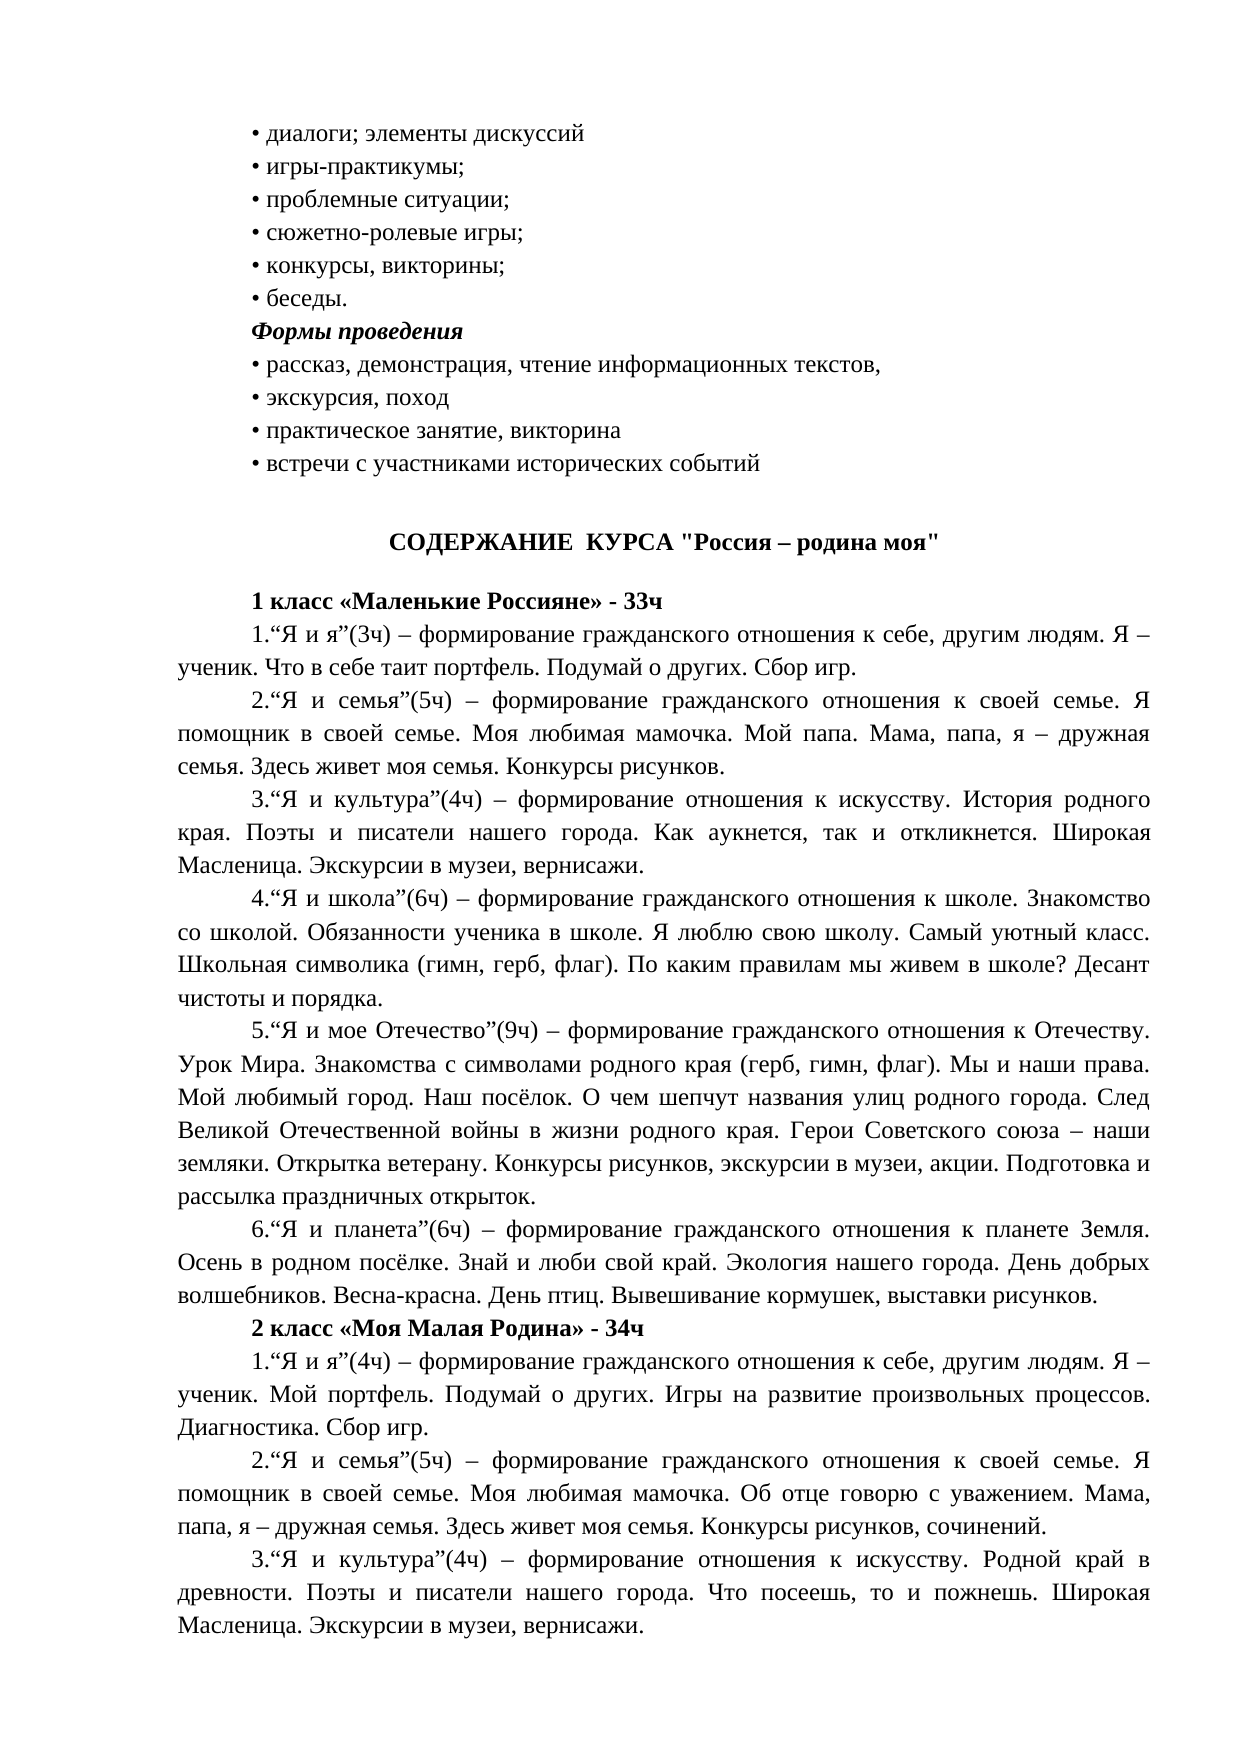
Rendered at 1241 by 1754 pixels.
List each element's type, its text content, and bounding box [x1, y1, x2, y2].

text 1.“Я и я”(3ч) – формирование гражданского отношения к себе, другим людям. Я – ученик. Что в себе таит портфель. Подумай о других. Сбор игр. [177, 619, 1152, 681]
text • практическое занятие, викторина [177, 415, 1152, 444]
text 5.“Я и мое Отечество”(9ч) – формирование гражданского отношения к Отечеству. Урок Мира. Знакомства с символами родного края (герб, гимн, флаг). Мы и наши права. Мой любимый город. Наш посёлок. О чем шепчут названия улиц родного города. След Великой Отечественной войны в жизни родного края. Герои Советского союза – наши земляки. Открытка ветерану. Конкурсы рисунков, экскурсии в музеи, акции. Подготовка и рассылка праздничных открыток. [177, 1016, 1152, 1209]
text 3.“Я и культура”(4ч) – формирование отношения к искусству. Родной край в древности. Поэты и писатели нашего города. Что посеешь, то и пожнешь. Широкая Масленица. Экскурсии в музеи, вернисажи. [177, 1544, 1152, 1639]
text СОДЕРЖАНИЕ КУРСА "Россия – родина моя" [177, 527, 1152, 556]
text • проблемные ситуации; [177, 184, 1152, 213]
text 6.“Я и планета”(6ч) – формирование гражданского отношения к планете Земля. Осень в родном посёлке. Знай и люби свой край. Экология нашего города. День добрых волшебников. Весна-красна. День птиц. Вывешивание кормушек, выставки рисунков. [177, 1214, 1152, 1308]
text 1 класс «Маленькие Россияне» - 33ч [177, 586, 1152, 615]
text • сюжетно-ролевые игры; [177, 217, 1152, 246]
text 2.“Я и семья”(5ч) – формирование гражданского отношения к своей семье. Я помощник в своей семье. Моя любимая мамочка. Мой папа. Мама, папа, я – дружная семья. Здесь живет моя семья. Конкурсы рисунков. [177, 685, 1152, 780]
text • встречи с участниками исторических событий [177, 448, 1152, 477]
text • экскурсия, поход [177, 382, 1152, 411]
text • беседы. [177, 283, 1152, 312]
text • рассказ, демонстрация, чтение информационных текстов, [177, 349, 1152, 378]
text 3.“Я и культура”(4ч) – формирование отношения к искусству. История родного края. Поэты и писатели нашего города. Как аукнется, так и откликнется. Широкая Масленица. Экскурсии в музеи, вернисажи. [177, 784, 1152, 879]
text 2 класс «Моя Малая Родина» - 34ч [177, 1313, 1152, 1342]
text • игры-практикумы; [177, 151, 1152, 180]
text Формы проведения [177, 316, 1152, 345]
text • конкурсы, викторины; [177, 250, 1152, 279]
text 2.“Я и семья”(5ч) – формирование гражданского отношения к своей семье. Я помощник в своей семье. Моя любимая мамочка. Об отце говорю с уважением. Мама, папа, я – дружная семья. Здесь живет моя семья. Конкурсы рисунков, сочинений. [177, 1445, 1152, 1540]
text 4.“Я и школа”(6ч) – формирование гражданского отношения к школе. Знакомство со школой. Обязанности ученика в школе. Я люблю свою школу. Самый уютный класс. Школьная символика (гимн, герб, флаг). По каким правилам мы живем в школе? Десант чистоты и порядка. [177, 883, 1152, 1011]
text • диалоги; элементы дискуссий [177, 118, 1152, 147]
text 1.“Я и я”(4ч) – формирование гражданского отношения к себе, другим людям. Я – ученик. Мой портфель. Подумай о других. Игры на развитие произвольных процессов. Диагностика. Сбор игр. [177, 1346, 1152, 1441]
